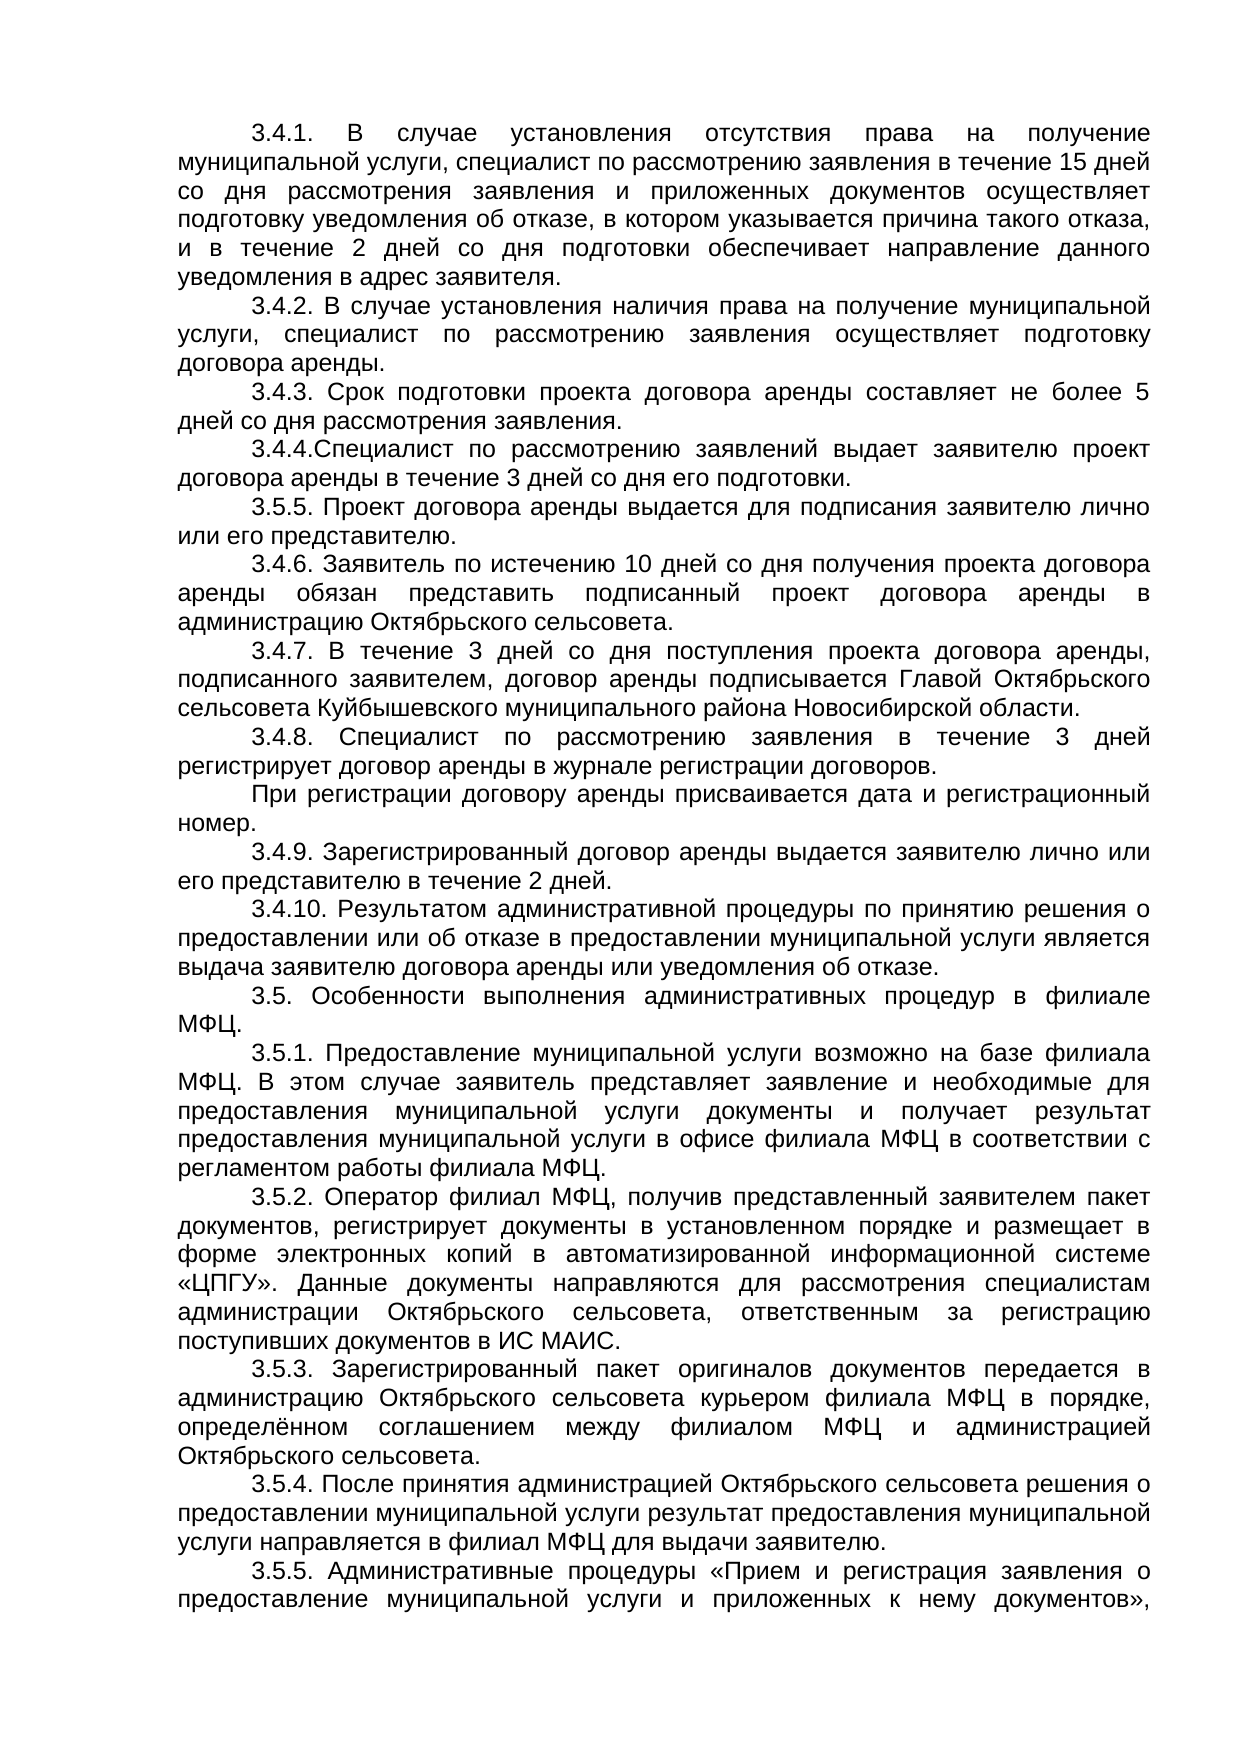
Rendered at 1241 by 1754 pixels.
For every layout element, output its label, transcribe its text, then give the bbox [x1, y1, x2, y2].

text 3.5.3. Зарегистрированный пакет оригиналов документов передается в администрацию Октябрьского сельсовета курьером филиала МФЦ в порядке, определённом соглашением между филиалом МФЦ и администрацией Октябрьского сельсовета. [177, 1354, 1152, 1469]
text 3.4.9. Зарегистрированный договор аренды выдается заявителю лично или его представителю в течение 2 дней. [177, 837, 1152, 894]
text 3.4.1. В случае установления отсутствия права на получение муниципальной услуги, специалист по рассмотрению заявления в течение 15 дней со дня рассмотрения заявления и приложенных документов осуществляет подготовку уведомления об отказе, в котором указывается причина такого отказа, и в течение 2 дней со дня подготовки обеспечивает направление данного уведомления в адрес заявителя. [177, 118, 1152, 291]
text 3.5.1. Предоставление муниципальной услуги возможно на базе филиала МФЦ. В этом случае заявитель представляет заявление и необходимые для предоставления муниципальной услуги документы и получает результат предоставления муниципальной услуги в офисе филиала МФЦ в соответствии с регламентом работы филиала МФЦ. [177, 1038, 1152, 1182]
text 3.4.6. Заявитель по истечению 10 дней со дня получения проекта договора аренды обязан представить подписанный проект договора аренды в администрацию Октябрьского сельсовета. [177, 549, 1152, 636]
text 3.5. Особенности выполнения административных процедур в филиале МФЦ. [177, 981, 1152, 1038]
text 3.4.10. Результатом административной процедуры по принятию решения о предоставлении или об отказе в предоставлении муниципальной услуги является выдача заявителю договора аренды или уведомления об отказе. [177, 894, 1152, 981]
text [177, 1556, 1152, 1613]
text 3.4.3. Срок подготовки проекта договора аренды составляет не более 5 дней со дня рассмотрения заявления. [177, 377, 1152, 434]
text 3.5.5. Проект договора аренды выдается для подписания заявителю лично или его представителю. [177, 492, 1152, 549]
text 3.4.7. В течение 3 дней со дня поступления проекта договора аренды, подписанного заявителем, договор аренды подписывается Главой Октябрьского сельсовета Куйбышевского муниципального района Новосибирской области. [177, 636, 1152, 722]
text 3.5.4. После принятия администрацией Октябрьского сельсовета решения о предоставлении муниципальной услуги результат предоставления муниципальной услуги направляется в филиал МФЦ для выдачи заявителю. [177, 1469, 1152, 1556]
text При регистрации договору аренды присваивается дата и регистрационный номер. [177, 779, 1152, 837]
text 3.4.8. Специалист по рассмотрению заявления в течение 3 дней регистрирует договор аренды в журнале регистрации договоров. [177, 722, 1152, 779]
text 3.4.2. В случае установления наличия права на получение муниципальной услуги, специалист по рассмотрению заявления осуществляет подготовку договора аренды. [177, 291, 1152, 377]
text 3.4.4.Специалист по рассмотрению заявлений выдает заявителю проект договора аренды в течение 3 дней со дня его подготовки. [177, 434, 1152, 492]
text 3.5.2. Оператор филиал МФЦ, получив представленный заявителем пакет документов, регистрирует документы в установленном порядке и размещает в форме электронных копий в автоматизированной информационной системе «ЦПГУ». Данные документы направляются для рассмотрения специалистам администрации Октябрьского сельсовета, ответственным за регистрацию поступивших документов в ИС МАИС. [177, 1182, 1152, 1354]
